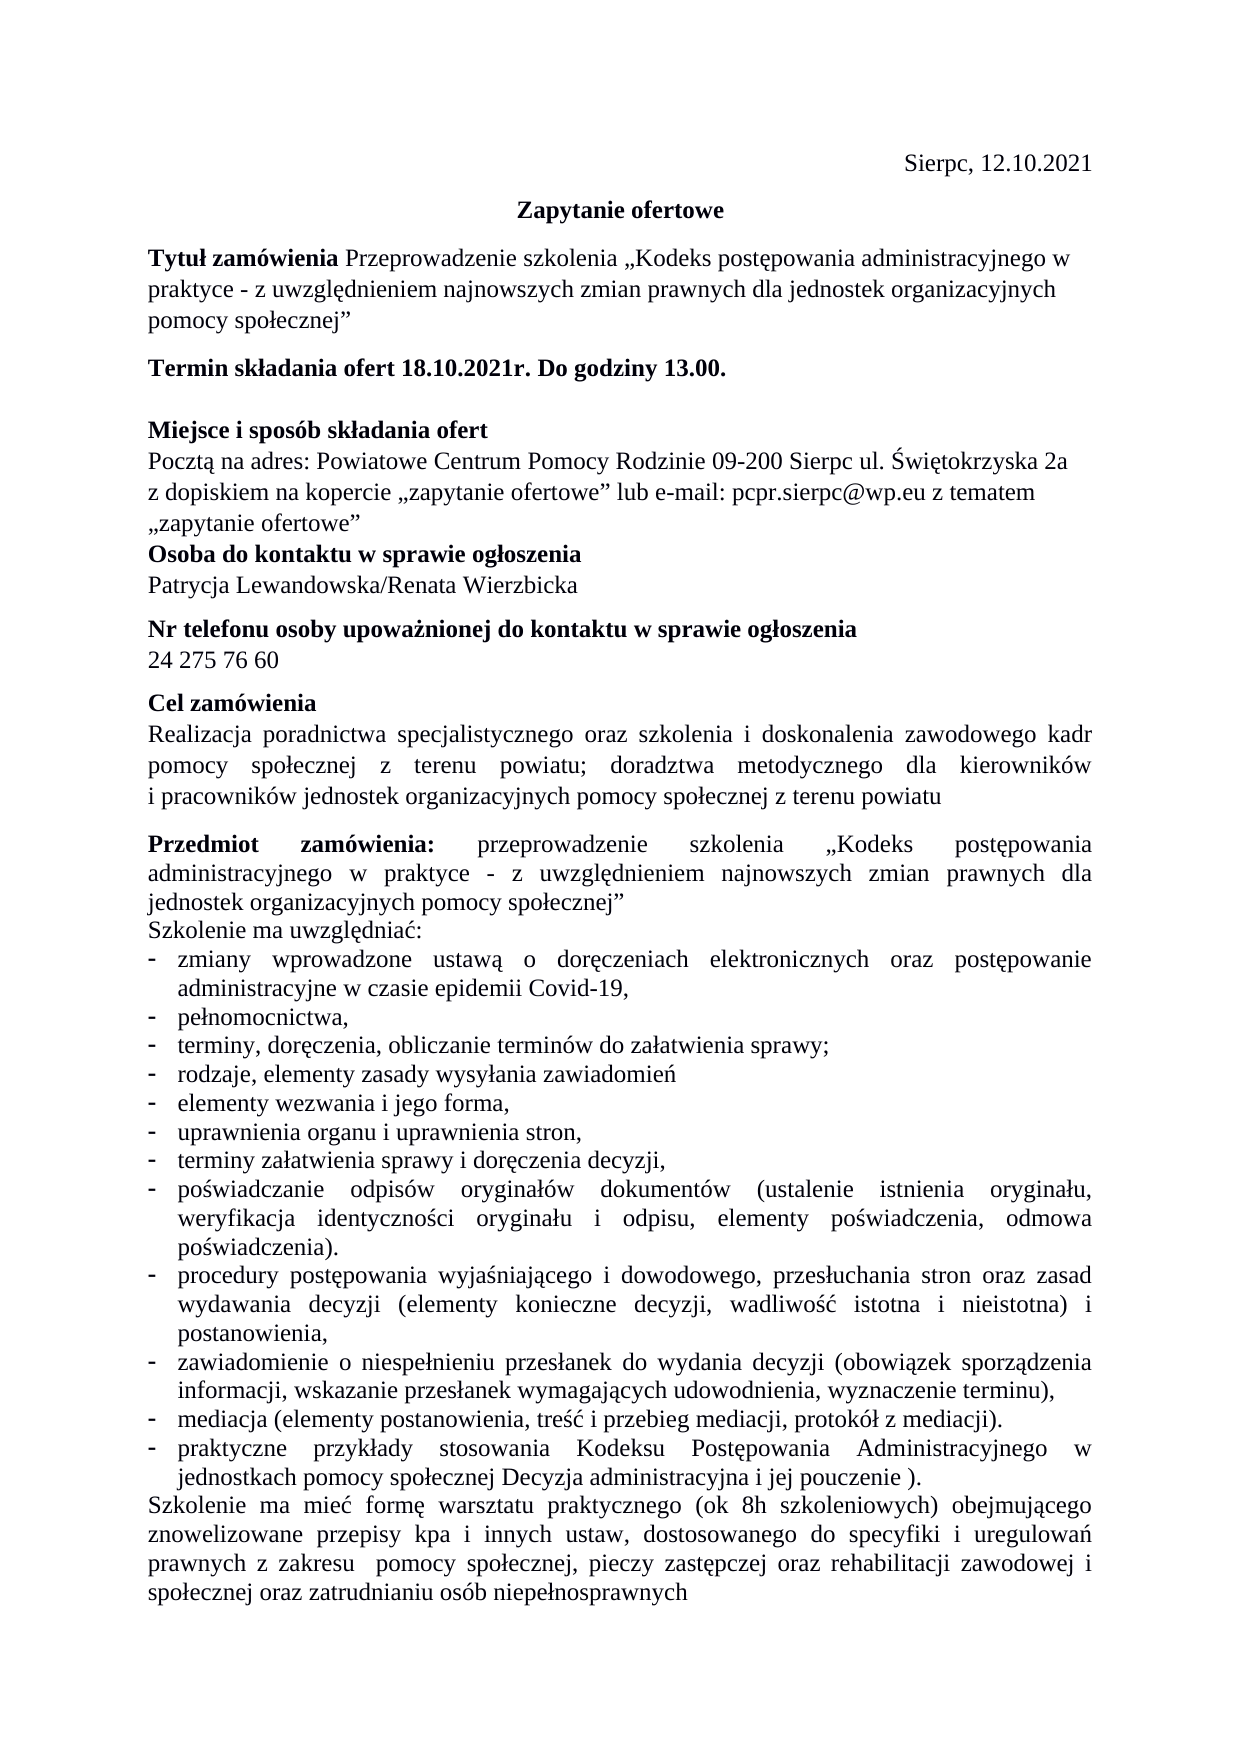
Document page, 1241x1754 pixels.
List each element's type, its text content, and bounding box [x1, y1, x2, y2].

text 24 275 76 60 [148, 645, 1093, 673]
list zawiadomienie o niespełnieniu przesłanek do wydania decyzji (obowiązek sporządzenia informacji, wskazanie przesłanek wymagających udowodnienia, wyznaczenie terminu), [148, 1347, 1093, 1404]
list Szkolenie ma uwzględniać: [148, 915, 1093, 944]
list Przedmiot zamówienia: przeprowadzenie szkolenia „Kodeks postępowania administracyjnego w praktyce - z uwzględnieniem najnowszych zmian prawnych dla jednostek organizacyjnych pomocy społecznej” [148, 829, 1093, 915]
text Nr telefonu osoby upoważnionej do kontaktu w sprawie ogłoszenia [148, 614, 1093, 642]
list terminy, doręczenia, obliczanie terminów do załatwienia sprawy; [148, 1030, 1093, 1059]
text Cel zamówienia [148, 688, 1093, 717]
text Pocztą na adres: Powiatowe Centrum Pomocy Rodzinie 09-200 Sierpc ul. Świętokrzyska 2a [148, 446, 1093, 475]
list poświadczanie odpisów oryginałów dokumentów (ustalenie istnienia oryginału, weryfikacja identyczności oryginału i odpisu, elementy poświadczenia, odmowa poświadczenia). [148, 1174, 1093, 1260]
list Szkolenie ma mieć formę warsztatu praktycznego (ok 8h szkoleniowych) obejmującego znowelizowane przepisy kpa i innych ustaw, dostosowanego do specyfiki i uregulowań prawnych z zakresu pomocy społecznej, pieczy zastępczej oraz rehabilitacji zawodowej i społecznej oraz zatrudnianiu osób niepełnosprawnych [148, 1490, 1093, 1605]
list rodzaje, elementy zasady wysyłania zawiadomień [148, 1059, 1093, 1088]
list elementy wezwania i jego forma, [148, 1088, 1093, 1117]
text z dopiskiem na kopercie „zapytanie ofertowe” lub e-mail: pcpr.sierpc@wp.eu z tematem „zapytanie ofertowe” [148, 477, 1093, 537]
text Osoba do kontaktu w sprawie ogłoszenia [148, 539, 1093, 568]
list terminy załatwienia sprawy i doręczenia decyzji, [148, 1145, 1093, 1174]
text Patrycja Lewandowska/Renata Wierzbicka [148, 570, 1093, 599]
list uprawnienia organu i uprawnienia stron, [148, 1117, 1093, 1145]
list zmiany wprowadzone ustawą o doręczeniach elektronicznych oraz postępowanie administracyjne w czasie epidemii Covid-19, [148, 944, 1093, 1002]
text Zapytanie ofertowe [148, 195, 1093, 224]
text Termin składania ofert 18.10.2021r. Do godziny 13.00. [148, 353, 1093, 382]
list mediacja (elementy postanowienia, treść i przebieg mediacji, protokół z mediacji). [148, 1404, 1093, 1433]
list pełnomocnictwa, [148, 1002, 1093, 1030]
text Realizacja poradnictwa specjalistycznego oraz szkolenia i doskonalenia zawodowego kadr pomocy społecznej z terenu powiatu; doradztwa metodycznego dla kierowników i pracowników jednostek organizacyjnych pomocy społecznej z terenu powiatu [148, 719, 1093, 810]
list praktyczne przykłady stosowania Kodeksu Postępowania Administracyjnego w jednostkach pomocy społecznej Decyzja administracyjna i jej pouczenie ). [148, 1433, 1093, 1490]
list procedury postępowania wyjaśniającego i dowodowego, przesłuchania stron oraz zasad wydawania decyzji (elementy konieczne decyzji, wadliwość istotna i nieistotna) i postanowienia, [148, 1260, 1093, 1347]
text Miejsce i sposób składania ofert [148, 415, 1093, 444]
text Sierpc, 12.10.2021 [590, 148, 1093, 176]
text Tytuł zamówienia Przeprowadzenie szkolenia „Kodeks postępowania administracyjnego w praktyce - z uwzględnieniem najnowszych zmian prawnych dla jednostek organizacyjnych pomocy społecznej” [148, 243, 1093, 334]
